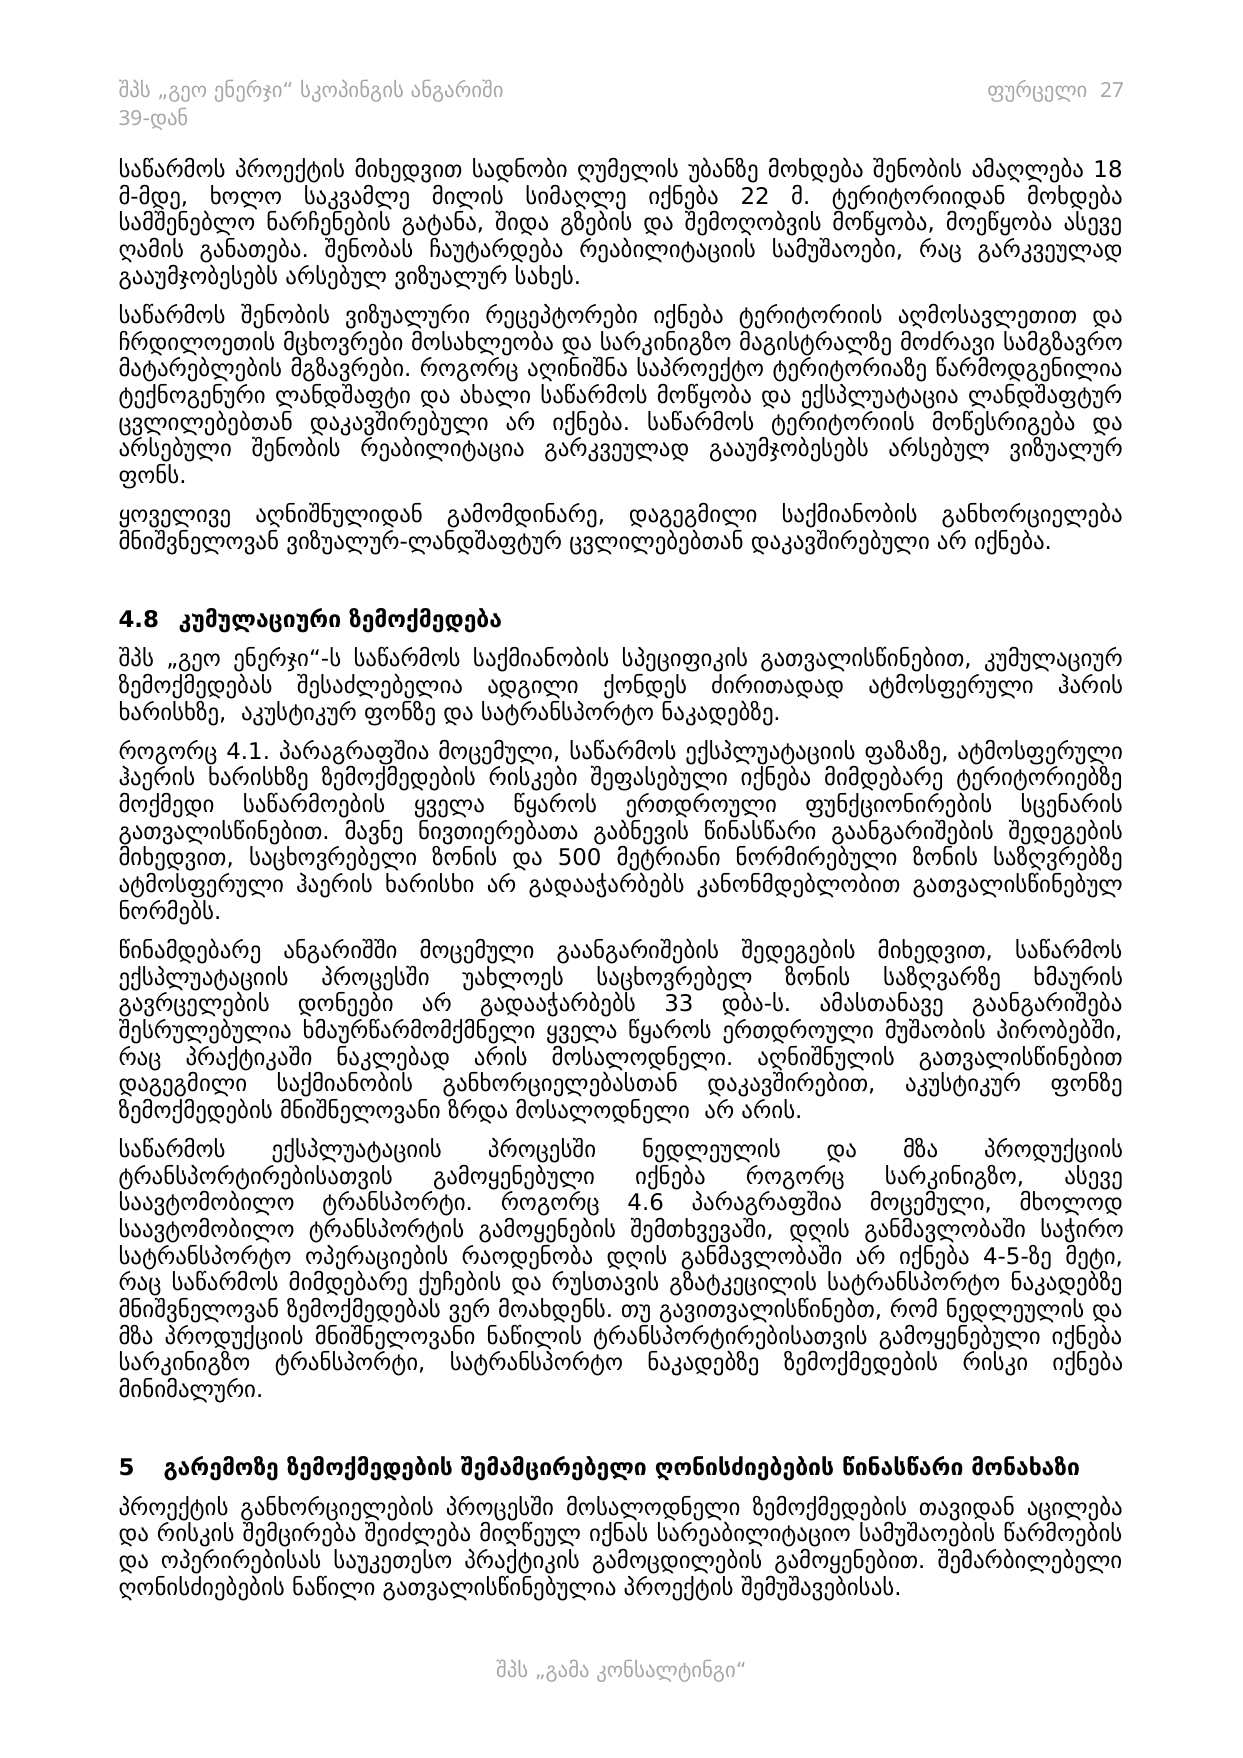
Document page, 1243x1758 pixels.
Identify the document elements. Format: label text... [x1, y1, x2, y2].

subtitle გარემოზე ზემოქმედების შემამცირებელი ღონისძიებების წინასწარი მონახაზი [118, 1454, 1124, 1481]
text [118, 156, 1124, 289]
text როგორც 4.1. პარაგრაფშია მოცემული, საწარმოს ექსპლუატაციის ფაზაზე, ატმოსფერული ჰაერის ხარისხზე ზემოქმედების რისკები შეფასებული იქნება მიმდებარე ტერიტორიებზე მოქმედი საწარმოების ყველა წყაროს ერთდროული ფუნქციონირების სცენარის გათვალისწინებით. მავნე ნივთიერებათა გაბნევის წინასწარი გაანგარიშების შედეგების მიხედვით, საცხოვრებელი ზონის და 500 მეტრიანი ნორმირებული ზონის საზღვრებზე ატმოსფერული ჰაერის ხარისხი არ გადააჭარბებს კანონმდებლობით გათვალისწინებულ ნორმებს. [118, 738, 1124, 924]
text პროექტის განხორციელების პროცესში მოსალოდნელი ზემოქმედების თავიდან აცილება და რისკის შემცირება შეიძლება მიღწეულ იქნას სარეაბილიტაციო სამუშაოების წარმოების და ოპერირებისას საუკეთესო პრაქტიკის გამოცდილების გამოყენებით. შემარბილებელი ღონისძიებების ნაწილი გათვალისწინებულია პროექტის შემუშავებისას. [118, 1494, 1124, 1600]
text შპს „გეო ენერჯი“-ს საწარმოს საქმიანობის სპეციფიკის გათვალისწინებით, კუმულაციურ ზემოქმედებას შესაძლებელია ადგილი ქონდეს ძირითადად ატმოსფერული ჰარის ხარისხზე, აკუსტიკურ ფონზე და სატრანსპორტო ნაკადებზე. [118, 645, 1124, 725]
text საწარმოს შენობის ვიზუალური რეცეპტორები იქნება ტერიტორიის აღმოსავლეთით და ჩრდილოეთის მცხოვრები მოსახლეობა და სარკინიგზო მაგისტრალზე მოძრავი სამგზავრო მატარებლების მგზავრები. როგორც აღინიშნა საპროექტო ტერიტორიაზე წარმოდგენილია ტექნოგენური ლანდშაფტი და ახალი საწარმოს მოწყობა და ექსპლუატაცია ლანდშაფტურ ცვლილებებთან დაკავშირებული არ იქნება. საწარმოს ტერიტორიის მოწესრიგება და არსებული შენობის რეაბილიტაცია გარკვეულად გააუმჯობესებს არსებულ ვიზუალურ ფონს. [118, 302, 1124, 489]
text საწარმოს ექსპლუატაციის პროცესში ნედლეულის და მზა პროდუქციის ტრანსპორტირებისათვის გამოყენებული იქნება როგორც სარკინიგზო, ასევე საავტომობილო ტრანსპორტი. როგორც 4.6 პარაგრაფშია მოცემული, მხოლოდ საავტომობილო ტრანსპორტის გამოყენების შემთხვევაში, დღის განმავლობაში საჭირო სატრანსპორტო ოპერაციების რაოდენობა დღის განმავლობაში არ იქნება 4-5-ზე მეტი, რაც საწარმოს მიმდებარე ქუჩების და რუსთავის გზატკეცილის სატრანსპორტო ნაკადებზე მნიშვნელოვან ზემოქმედებას ვერ მოახდენს. თუ გავითვალისწინებთ, რომ ნედლეულის და მზა პროდუქციის მნიშნელოვანი ნაწილის ტრანსპორტირებისათვის გამოყენებული იქნება სარკინიგზო ტრანსპორტი, სატრანსპორტო ნაკადებზე ზემოქმედების რისკი იქნება მინიმალური. [118, 1136, 1124, 1403]
subtitle კუმულაციური ზემოქმედება [118, 606, 1124, 633]
text წინამდებარე ანგარიშში მოცემული გაანგარიშების შედეგების მიხედვით, საწარმოს ექსპლუატაციის პროცესში უახლოეს საცხოვრებელ ზონის საზღვარზე ხმაურის გავრცელების დონეები არ გადააჭარბებს 33 დბა-ს. ამასთანავე გაანგარიშება შესრულებულია ხმაურწარმომქმნელი ყველა წყაროს ერთდროული მუშაობის პირობებში, რაც პრაქტიკაში ნაკლებად არის მოსალოდნელი. აღნიშნულის გათვალისწინებით დაგეგმილი საქმიანობის განხორციელებასთან დაკავშირებით, აკუსტიკურ ფონზე ზემოქმედების მნიშნელოვანი ზრდა მოსალოდნელი არ არის. [118, 937, 1124, 1124]
text ყოველივე აღნიშნულიდან გამომდინარე, დაგეგმილი საქმიანობის განხორციელება მნიშვნელოვან ვიზუალურ-ლანდშაფტურ ცვლილებებთან დაკავშირებული არ იქნება. [118, 501, 1124, 554]
